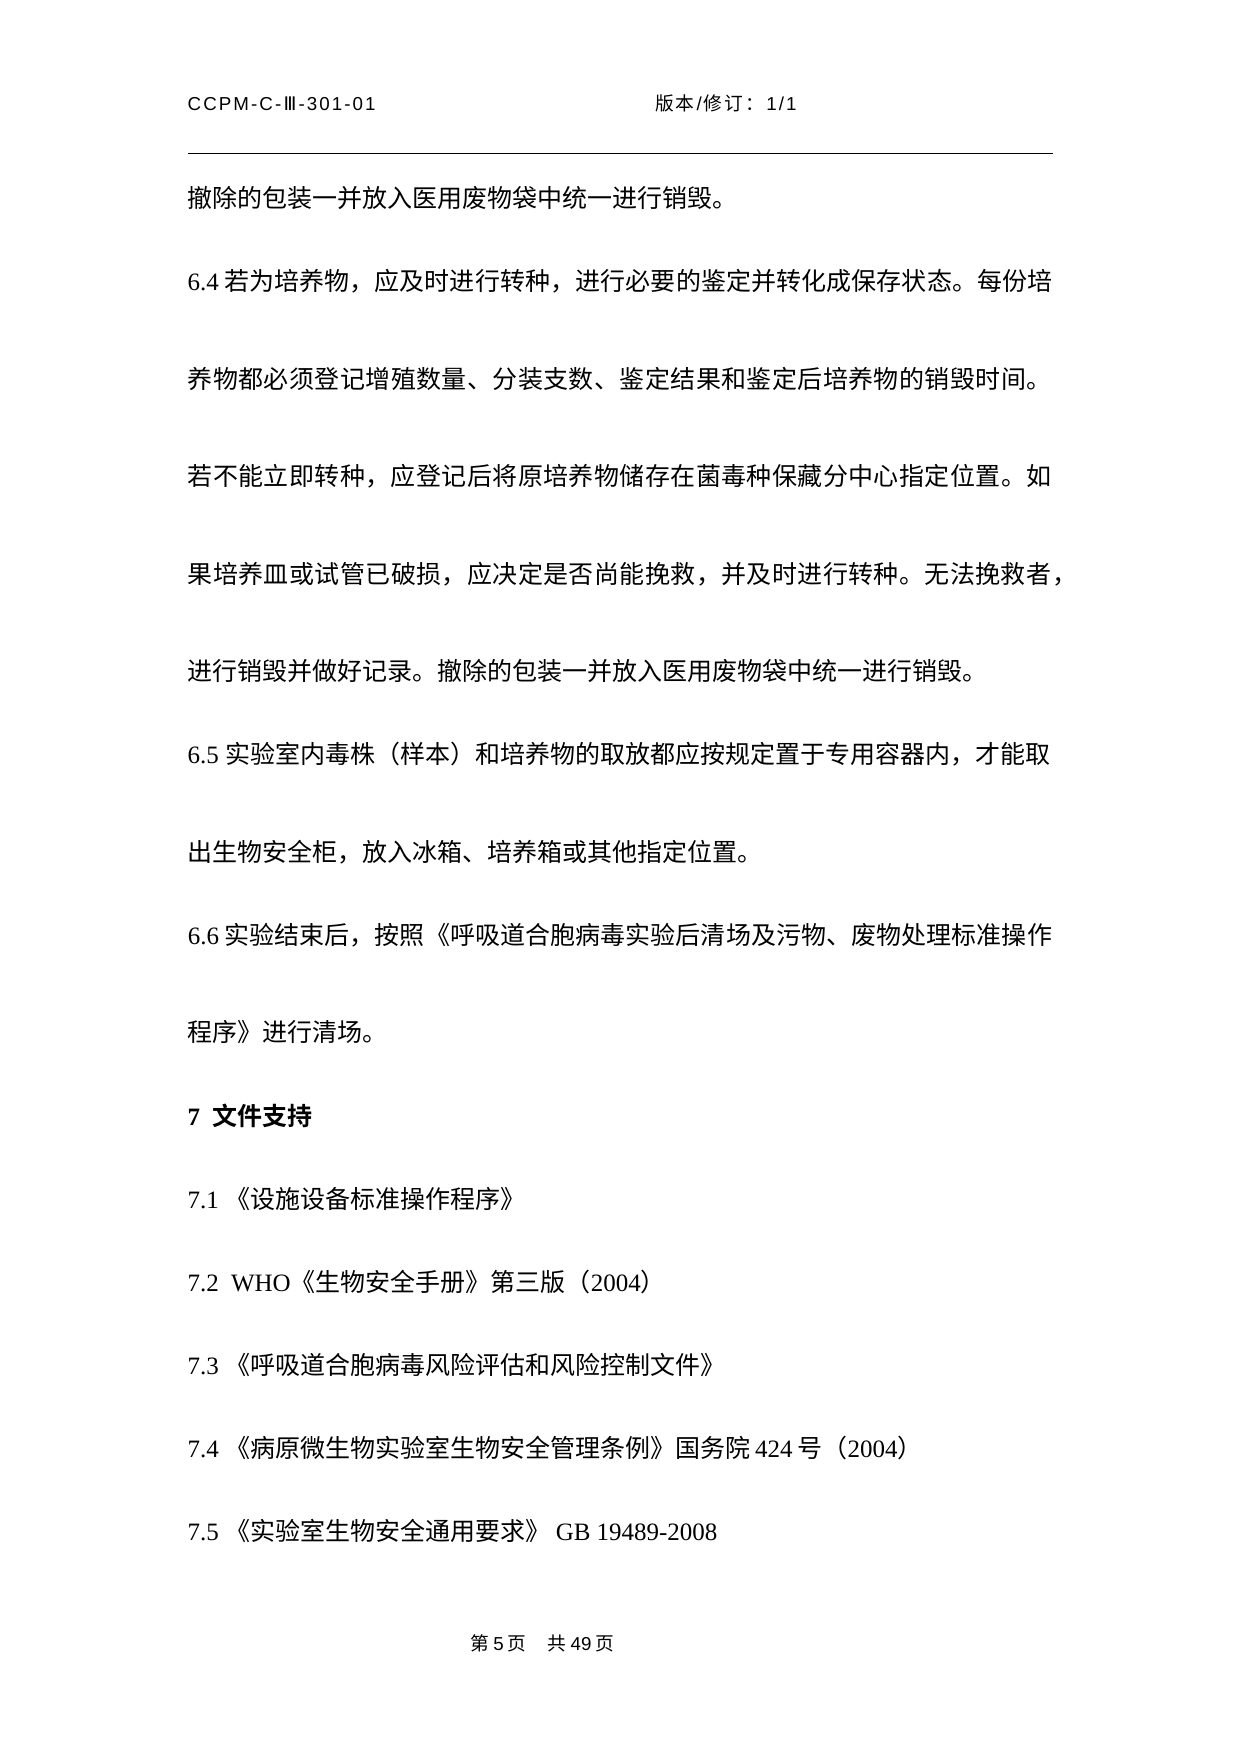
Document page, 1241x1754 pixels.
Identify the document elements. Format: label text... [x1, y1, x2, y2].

text 7 文件支持 [187, 1082, 1053, 1147]
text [187, 164, 1053, 229]
text 7.5 《实验室生物安全通用要求》 GB 19489-2008 [187, 1497, 1053, 1562]
text 7.2 WHO《生物安全手册》第三版（2004） [187, 1248, 1053, 1313]
text 6.6实验结束后，按照《呼吸道合胞病毒实验后清场及污物、废物处理标准操作程序》进行清场。 [188, 901, 1053, 1063]
text 6.4若为培养物，应及时进行转种，进行必要的鉴定并转化成保存状态。每份培养物都必须登记增殖数量、分装支数、鉴定结果和鉴定后培养物的销毁时间。若不能立即转种，应登记后将原培养物储存在菌毒种保藏分中心指定位置。如果培养皿或试管已破损，应决定是否尚能挽救，并及时进行转种。无法挽救者，进行销毁并做好记录。撤除的包装一并放入医用废物袋中统一进行销毁。 [187, 247, 1053, 702]
text 6.5 实验室内毒株（样本）和培养物的取放都应按规定置于专用容器内，才能取出生物安全柜，放入冰箱、培养箱或其他指定位置。 [187, 720, 1053, 883]
text 7.1 《设施设备标准操作程序》 [187, 1165, 1053, 1230]
text 7.4 《病原微生物实验室生物安全管理条例》国务院424号（2004） [187, 1414, 1053, 1479]
text 7.3 《呼吸道合胞病毒风险评估和风险控制文件》 [187, 1331, 1053, 1396]
